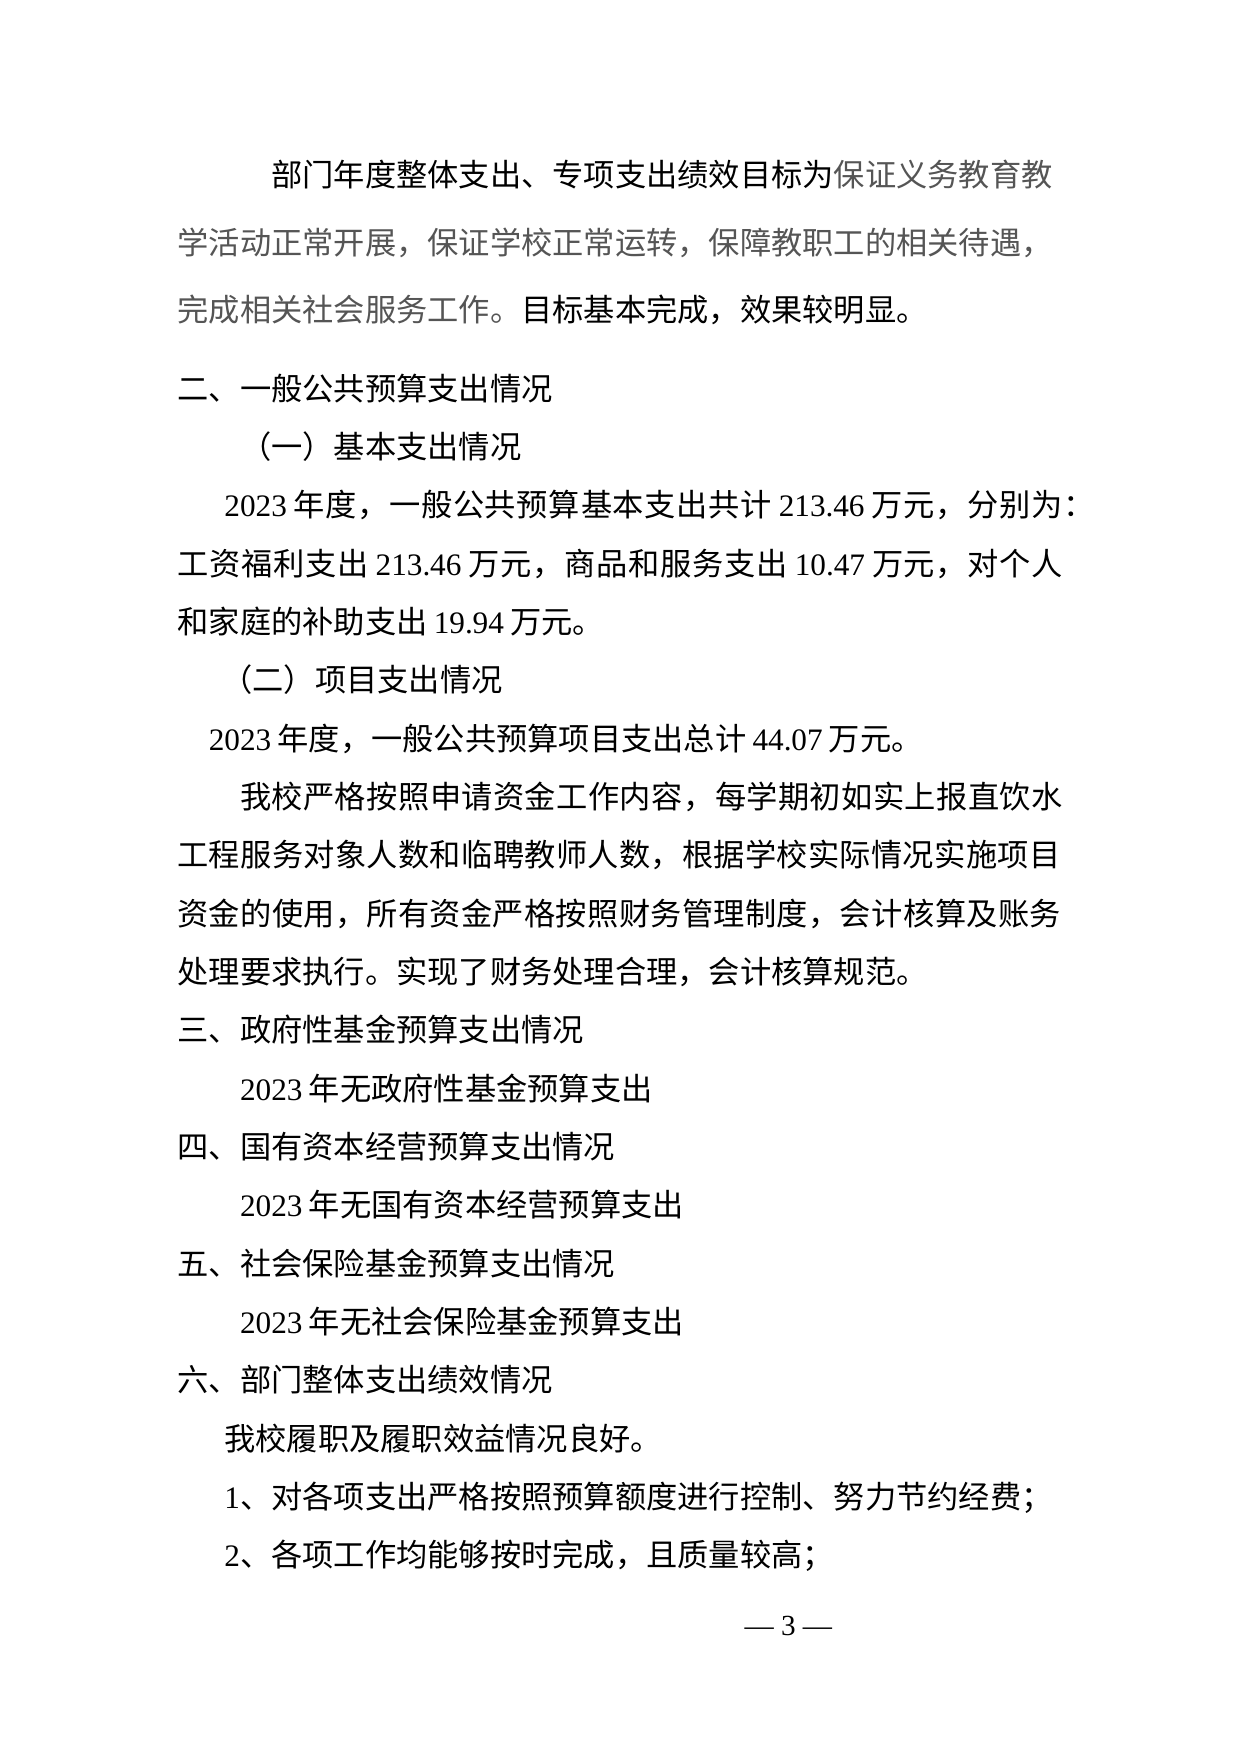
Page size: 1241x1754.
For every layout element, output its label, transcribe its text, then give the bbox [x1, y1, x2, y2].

text 2023年度，一般公共预算项目支出总计44.07万元。 [177, 703, 1063, 762]
list （一）基本支出情况 [177, 412, 1063, 470]
text 我校严格按照申请资金工作内容，每学期初如实上报直饮水工程服务对象人数和临聘教师人数，根据学校实际情况实施项目资金的使用，所有资金严格按照财务管理制度，会计核算及账务处理要求执行。实现了财务处理合理，会计核算规范。 [177, 762, 1063, 995]
text 六、部门整体支出绩效情况 [177, 1345, 1063, 1403]
list （二）项目支出情况 [177, 645, 1063, 703]
list 三、政府性基金预算支出情况 [177, 995, 1063, 1053]
text 1、对各项支出严格按照预算额度进行控制、努力节约经费； [177, 1462, 1063, 1520]
list 五、社会保险基金预算支出情况 [177, 1228, 1063, 1287]
text 2023年度，一般公共预算基本支出共计213.46万元，分别为：工资福利支出213.46万元，商品和服务支出10.47万元，对个人和家庭的补助支出19.94万元。 [177, 470, 1063, 645]
list 2023年无国有资本经营预算支出 [177, 1170, 1063, 1228]
text 2023年无社会保险基金预算支出 [177, 1287, 1063, 1345]
list 2023年无政府性基金预算支出 [177, 1053, 1063, 1112]
text 我校履职及履职效益情况良好。 [177, 1403, 1063, 1462]
list 二、一般公共预算支出情况 [177, 353, 1063, 412]
text 部门年度整体支出、专项支出绩效目标为保证义务教育教学活动正常开展，保证学校正常运转，保障教职工的相关待遇，完成相关社会服务工作。目标基本完成，效果较明显。 [177, 150, 1063, 331]
list 四、国有资本经营预算支出情况 [177, 1112, 1063, 1170]
text 2、各项工作均能够按时完成，且质量较高； [177, 1520, 1063, 1578]
